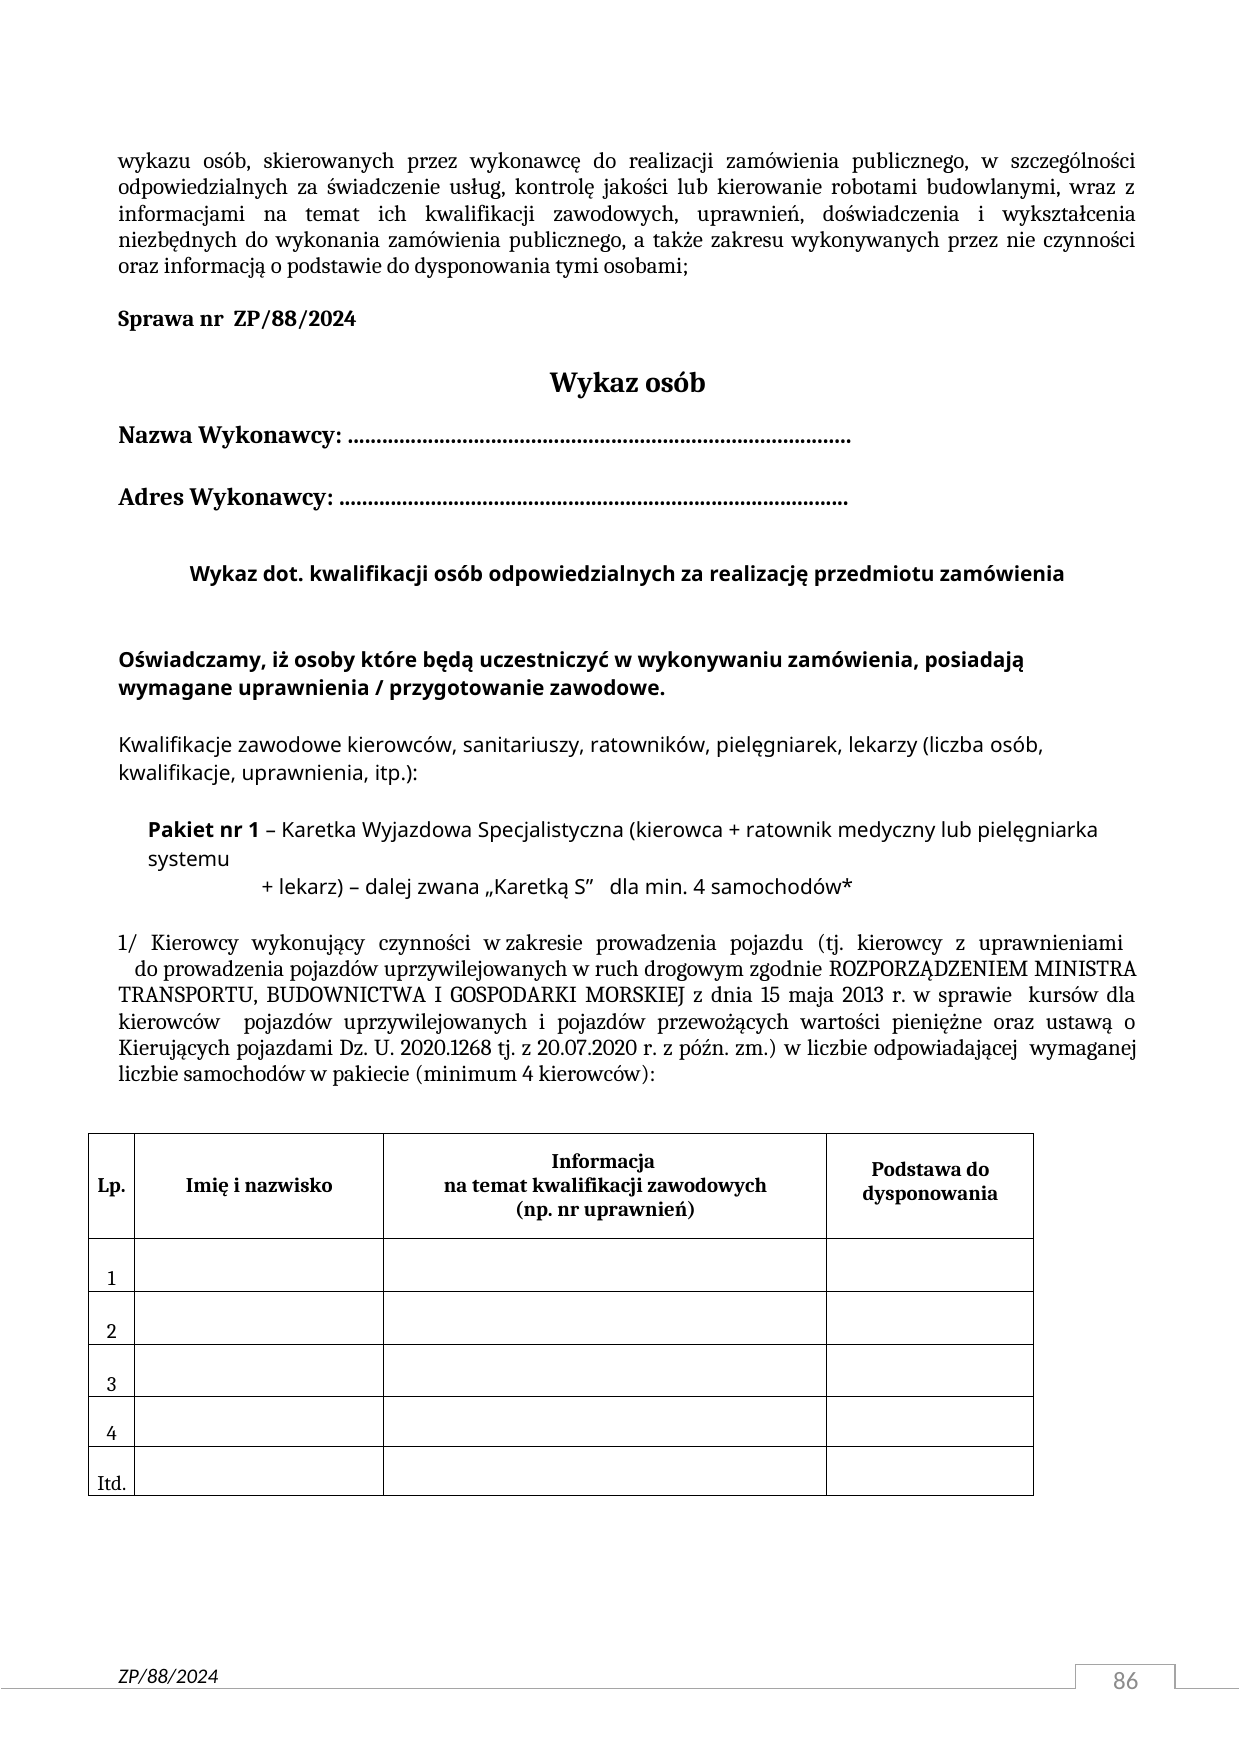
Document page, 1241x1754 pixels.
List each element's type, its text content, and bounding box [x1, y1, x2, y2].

text Oświadczamy, iż osoby które będą uczestniczyć w wykonywaniu zamówienia, posiadają wymagane uprawnienia / przygotowanie zawodowe. [118, 645, 1137, 702]
table_header Informacja na temat kwalifikacji zawodowych (np. nr uprawnień) [384, 1134, 826, 1238]
table_cell [135, 1397, 383, 1446]
table_cell Itd. [89, 1447, 134, 1495]
table_cell 4 [89, 1397, 134, 1446]
table_cell [827, 1345, 1033, 1396]
table_cell [827, 1292, 1033, 1343]
list Wykaz osób [118, 366, 1137, 399]
text Nazwa Wykonawcy: ........................................................................................ [118, 399, 1137, 449]
text wykazu osób, skierowanych przez wykonawcę do realizacji zamówienia publicznego, w szczególności odpowiedzialnych za świadczenie usług, kontrolę jakości lub kierowanie robotami budowlanymi, wraz z informacjami na temat ich kwalifikacji zawodowych, uprawnień, doświadczenia i wykształcenia niezbędnych do wykonania zamówienia publicznego, a także zakresu wykonywanych przez nie czynności oraz informacją o podstawie do dysponowania tymi osobami; [118, 148, 1137, 279]
table_cell 2 [89, 1292, 134, 1343]
table_cell [384, 1239, 826, 1291]
table_cell [135, 1239, 383, 1291]
table_cell [135, 1292, 383, 1343]
table_header Podstawa do dysponowania [827, 1134, 1033, 1238]
table_cell 3 [89, 1345, 134, 1396]
table_cell [827, 1447, 1033, 1495]
table_header Imię i nazwisko [135, 1134, 383, 1238]
text Wykaz dot. kwalifikacji osób odpowiedzialnych za realizację przedmiotu zamówienia [118, 559, 1137, 588]
table_cell [135, 1345, 383, 1396]
table_cell [827, 1239, 1033, 1291]
table_header Lp. [89, 1134, 134, 1238]
text Adres Wykonawcy: ......................................................................................... [118, 462, 1137, 512]
text 1/ Kierowcy wykonujący czynności w zakresie prowadzenia pojazdu (tj. kierowcy z uprawnieniami do prowadzenia pojazdów uprzywilejowanych w ruch drogowym zgodnie ROZPORZĄDZENIEM MINISTRA TRANSPORTU, BUDOWNICTWA I GOSPODARKI MORSKIEJ z dnia 15 maja 2013 r. w sprawie kursów dla kierowców pojazdów uprzywilejowanych i pojazdów przewożących wartości pieniężne oraz ustawą o Kierujących pojazdami Dz. U. 2020.1268 tj. z 20.07.2020 r. z późn. zm.) w liczbie odpowiadającej wymaganej liczbie samochodów w pakiecie (minimum 4 kierowców): [118, 929, 1137, 1087]
table_cell [384, 1345, 826, 1396]
table_cell [384, 1397, 826, 1446]
table_cell [384, 1447, 826, 1495]
text Pakiet nr 1 – Karetka Wyjazdowa Specjalistyczna (kierowca + ratownik medyczny lub pielęgniarka systemu + lekarz) – dalej zwana „Karetką S” dla min. 4 samochodów* [148, 815, 1181, 901]
list Sprawa nr ZP/88/2024 [118, 306, 1137, 332]
table_cell [384, 1292, 826, 1343]
text kwalifikacje, uprawnienia, itp.): [118, 758, 1137, 787]
table_cell [827, 1397, 1033, 1446]
table_cell [135, 1447, 383, 1495]
text Kwalifikacje zawodowe kierowców, sanitariuszy, ratowników, pielęgniarek, lekarzy (liczba osób, [118, 730, 1137, 758]
table_cell 1 [89, 1239, 134, 1291]
